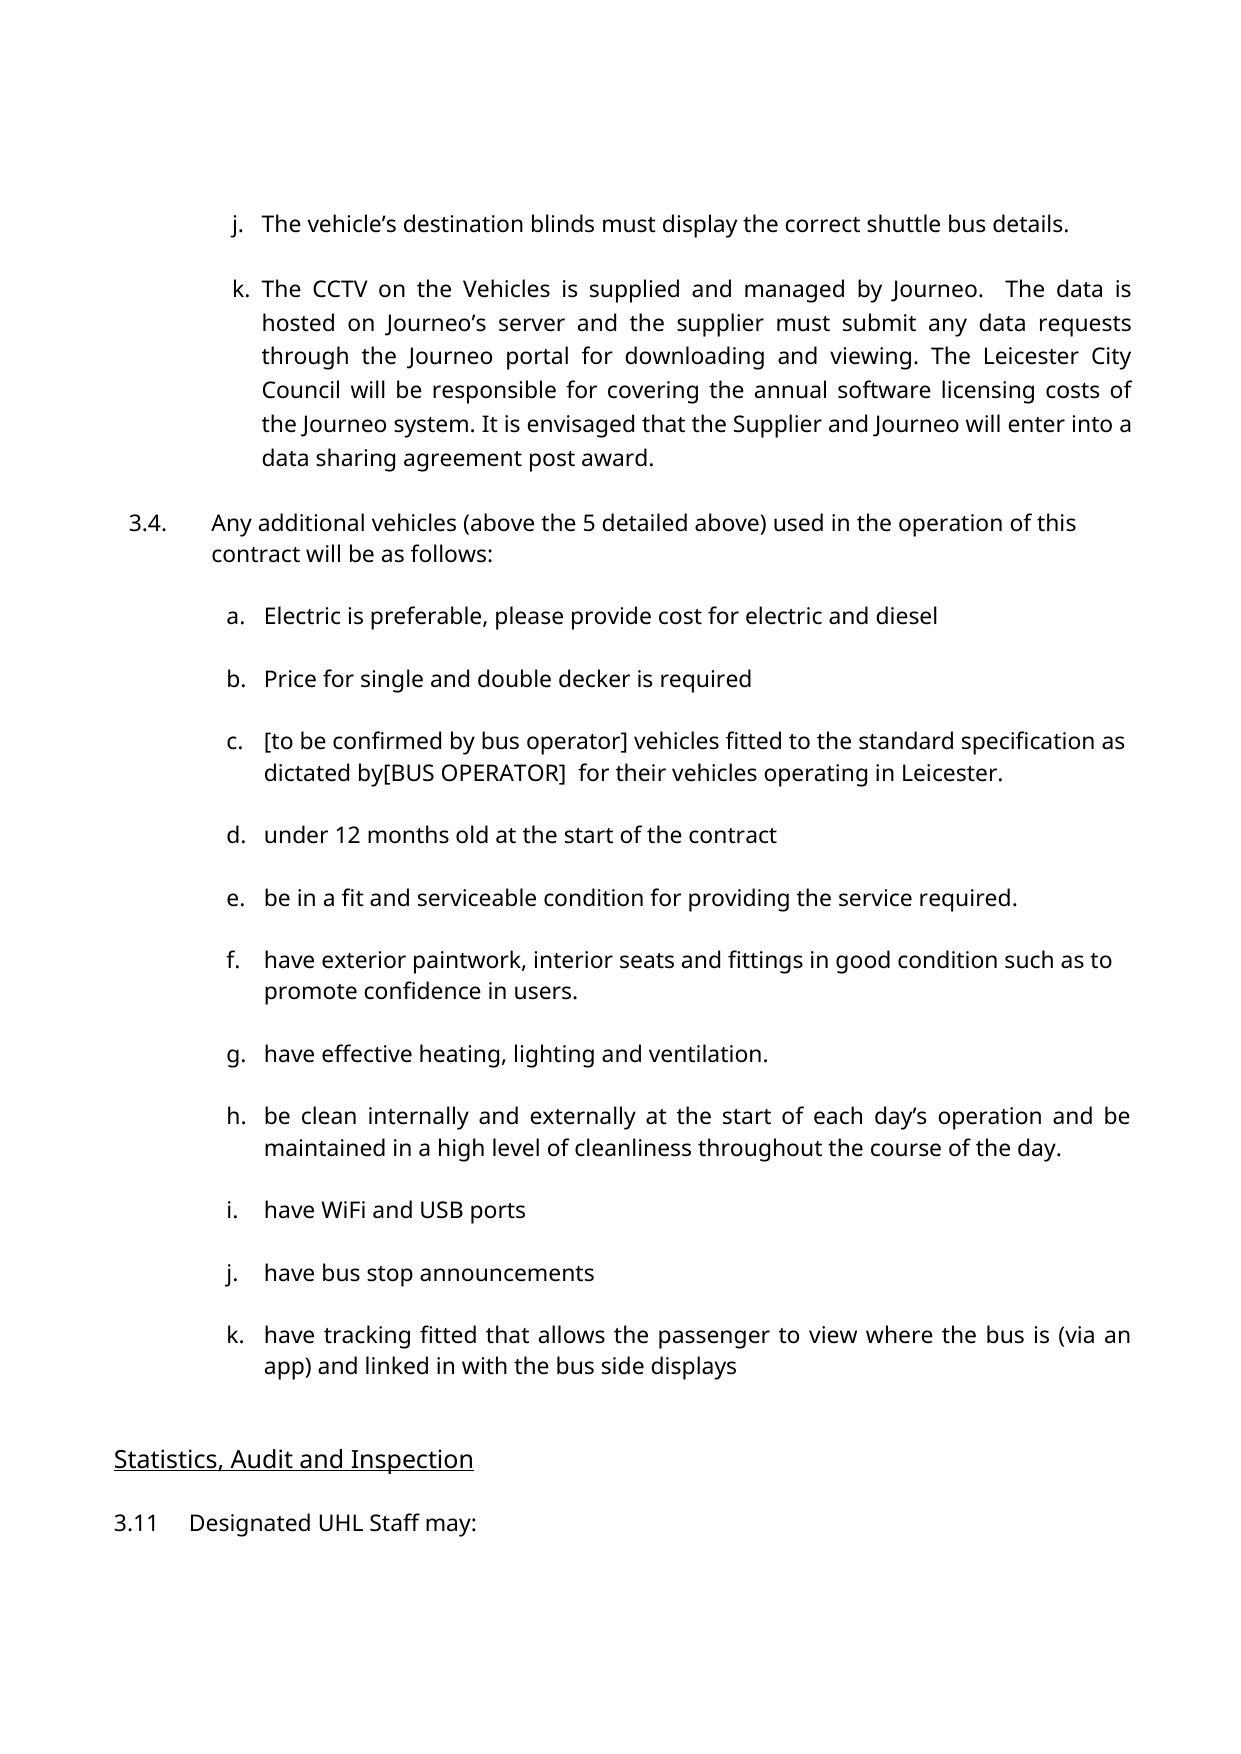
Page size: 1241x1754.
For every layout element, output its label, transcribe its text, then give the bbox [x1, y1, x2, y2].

list under 12 months old at the start of the contract [226, 819, 1132, 850]
list be in a fit and serviceable condition for providing the service required. [226, 882, 1132, 913]
list Any additional vehicles (above the 5 detailed above) used in the operation of this contract will be as follows: [128, 507, 1132, 569]
list be clean internally and externally at the start of each day’s operation and be maintained in a high level of cleanliness throughout the course of the day. [226, 1100, 1132, 1163]
list The vehicle’s destination blinds must display the correct shuttle bus details. [232, 208, 1132, 239]
list Price for single and double decker is required [226, 663, 1132, 694]
list [to be confirmed by bus operator] vehicles fitted to the standard specification as dictated by[BUS OPERATOR] for their vehicles operating in Leicester. [226, 725, 1132, 788]
list have exterior paintwork, interior seats and fittings in good condition such as to promote confidence in users. [226, 944, 1132, 1007]
list have WiFi and USB ports [226, 1194, 1132, 1225]
list The CCTV on the Vehicles is supplied and managed by Journeo. The data is hosted on Journeo’s server and the supplier must submit any data requests through the Journeo portal for downloading and viewing. The Leicester City Council will be responsible for covering the annual software licensing costs of the Journeo system. It is envisaged that the Supplier and Journeo will enter into a data sharing agreement post award. [232, 273, 1132, 473]
subtitle Statistics, Audit and Inspection [114, 1442, 1132, 1476]
list have effective heating, lighting and ventilation. [226, 1038, 1132, 1069]
list have tracking fitted that allows the passenger to view where the bus is (via an app) and linked in with the bus side displays [226, 1319, 1132, 1382]
list have bus stop announcements [226, 1257, 1132, 1288]
list Electric is preferable, please provide cost for electric and diesel [226, 600, 1132, 632]
list 3.11 Designated UHL Staff may: [114, 1507, 1132, 1538]
